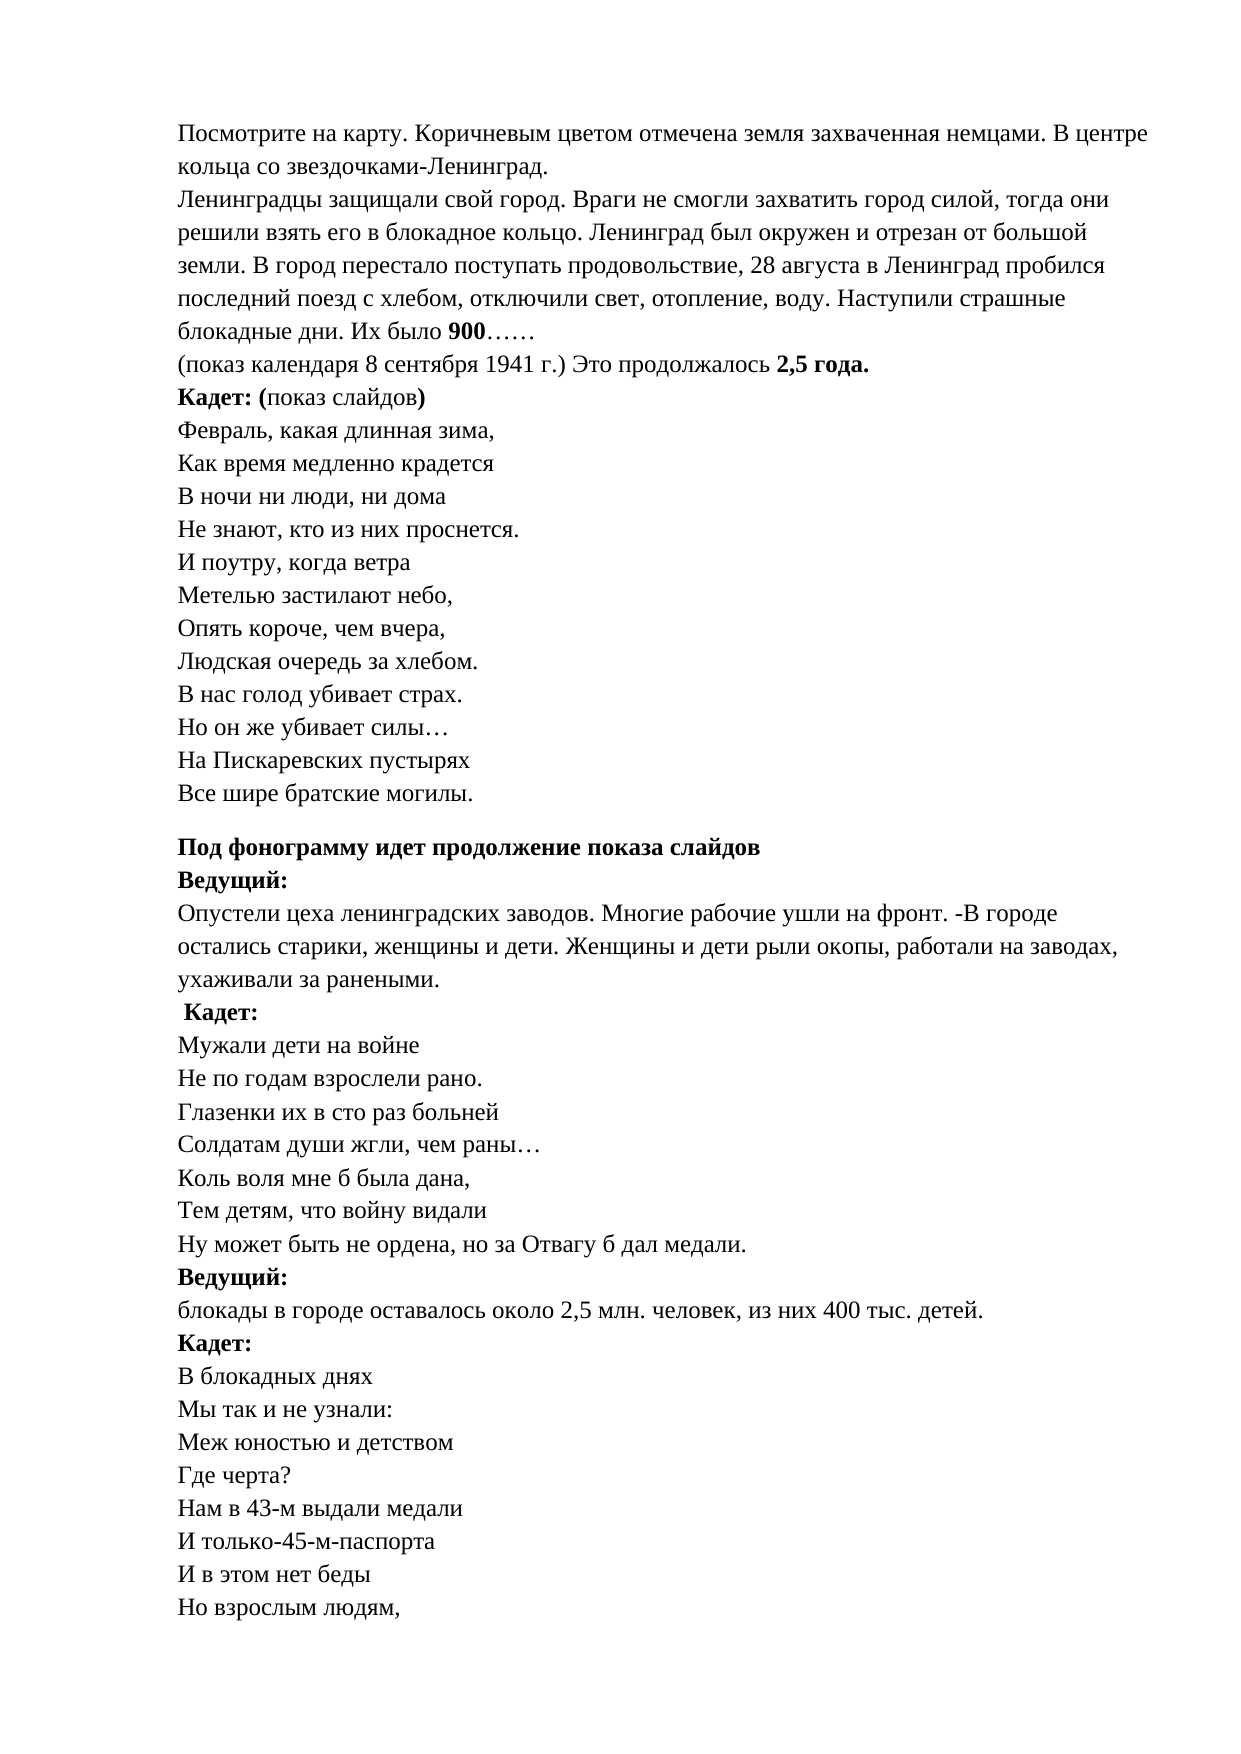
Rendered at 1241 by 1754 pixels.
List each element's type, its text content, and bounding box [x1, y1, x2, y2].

text Людская очередь за хлебом. [177, 646, 1152, 675]
text В нас голод убивает страх. [177, 679, 1152, 708]
text Меж юностью и детством [177, 1427, 1152, 1456]
text блокады в городе оставалось около 2,5 млн. человек, из них 400 тыс. детей. [177, 1295, 1152, 1323]
text И только-45-м-паспорта [177, 1526, 1152, 1554]
text Как время медленно крадется [177, 448, 1152, 477]
text Посмотрите на карту. Коричневым цветом отмечена земля захваченная немцами. В центре кольца со звездочками-Ленинград. [177, 118, 1152, 180]
text В блокадных днях [177, 1361, 1152, 1389]
text Но он же убивает силы… [177, 712, 1152, 741]
text Ленинградцы защищали свой город. Враги не смогли захватить город силой, тогда они решили взять его в блокадное кольцо. Ленинград был окружен и отрезан от большой земли. В город перестало поступать продовольствие, 28 августа в Ленинград пробился последний поезд с хлебом, отключили свет, отопление, воду. Наступили страшные блокадные дни. Их было 900…… [177, 184, 1152, 345]
text Опять короче, чем вчера, [177, 613, 1152, 642]
text Кадет: [177, 997, 1152, 1026]
text В ночи ни люди, ни дома [177, 481, 1152, 510]
text Где черта? [177, 1460, 1152, 1488]
text Нам в 43-м выдали медали [177, 1493, 1152, 1522]
subtitle Под фонограмму идет продолжение показа слайдов [177, 832, 1152, 861]
text Но взрослым людям, [177, 1592, 1152, 1621]
text И поутру, когда ветра [177, 547, 1152, 576]
text Февраль, какая длинная зима, [177, 415, 1152, 444]
text Не знают, кто из них проснется. [177, 514, 1152, 543]
text И в этом нет беды [177, 1559, 1152, 1588]
text Все шире братские могилы. [177, 778, 1152, 807]
text Ну может быть не ордена, но за Отвагу б дал медали. [177, 1229, 1152, 1257]
text Не по годам взрослели рано. [177, 1063, 1152, 1092]
text Опустели цеха ленинградских заводов. Многие рабочие ушли на фронт. -В городе остались старики, женщины и дети. Женщины и дети рыли окопы, работали на заводах, ухаживали за ранеными. [177, 898, 1152, 993]
text Ведущий: [177, 865, 1152, 894]
text Кадет: [177, 1328, 1152, 1356]
text На Пискаревских пустырях [177, 746, 1152, 774]
text Солдатам души жгли, чем раны… [177, 1129, 1152, 1158]
text Коль воля мне б была дана, [177, 1163, 1152, 1191]
text (показ календаря 8 сентября 1941 г.) Это продолжалось 2,5 года. [177, 349, 1152, 378]
text Глазенки их в сто раз больней [177, 1097, 1152, 1125]
text Мы так и не узнали: [177, 1394, 1152, 1422]
text Метелью застилают небо, [177, 580, 1152, 609]
text Тем детям, что войну видали [177, 1196, 1152, 1224]
text Ведущий: [177, 1262, 1152, 1290]
text Мужали дети на войне [177, 1031, 1152, 1059]
text Кадет: (показ слайдов) [177, 382, 1152, 411]
